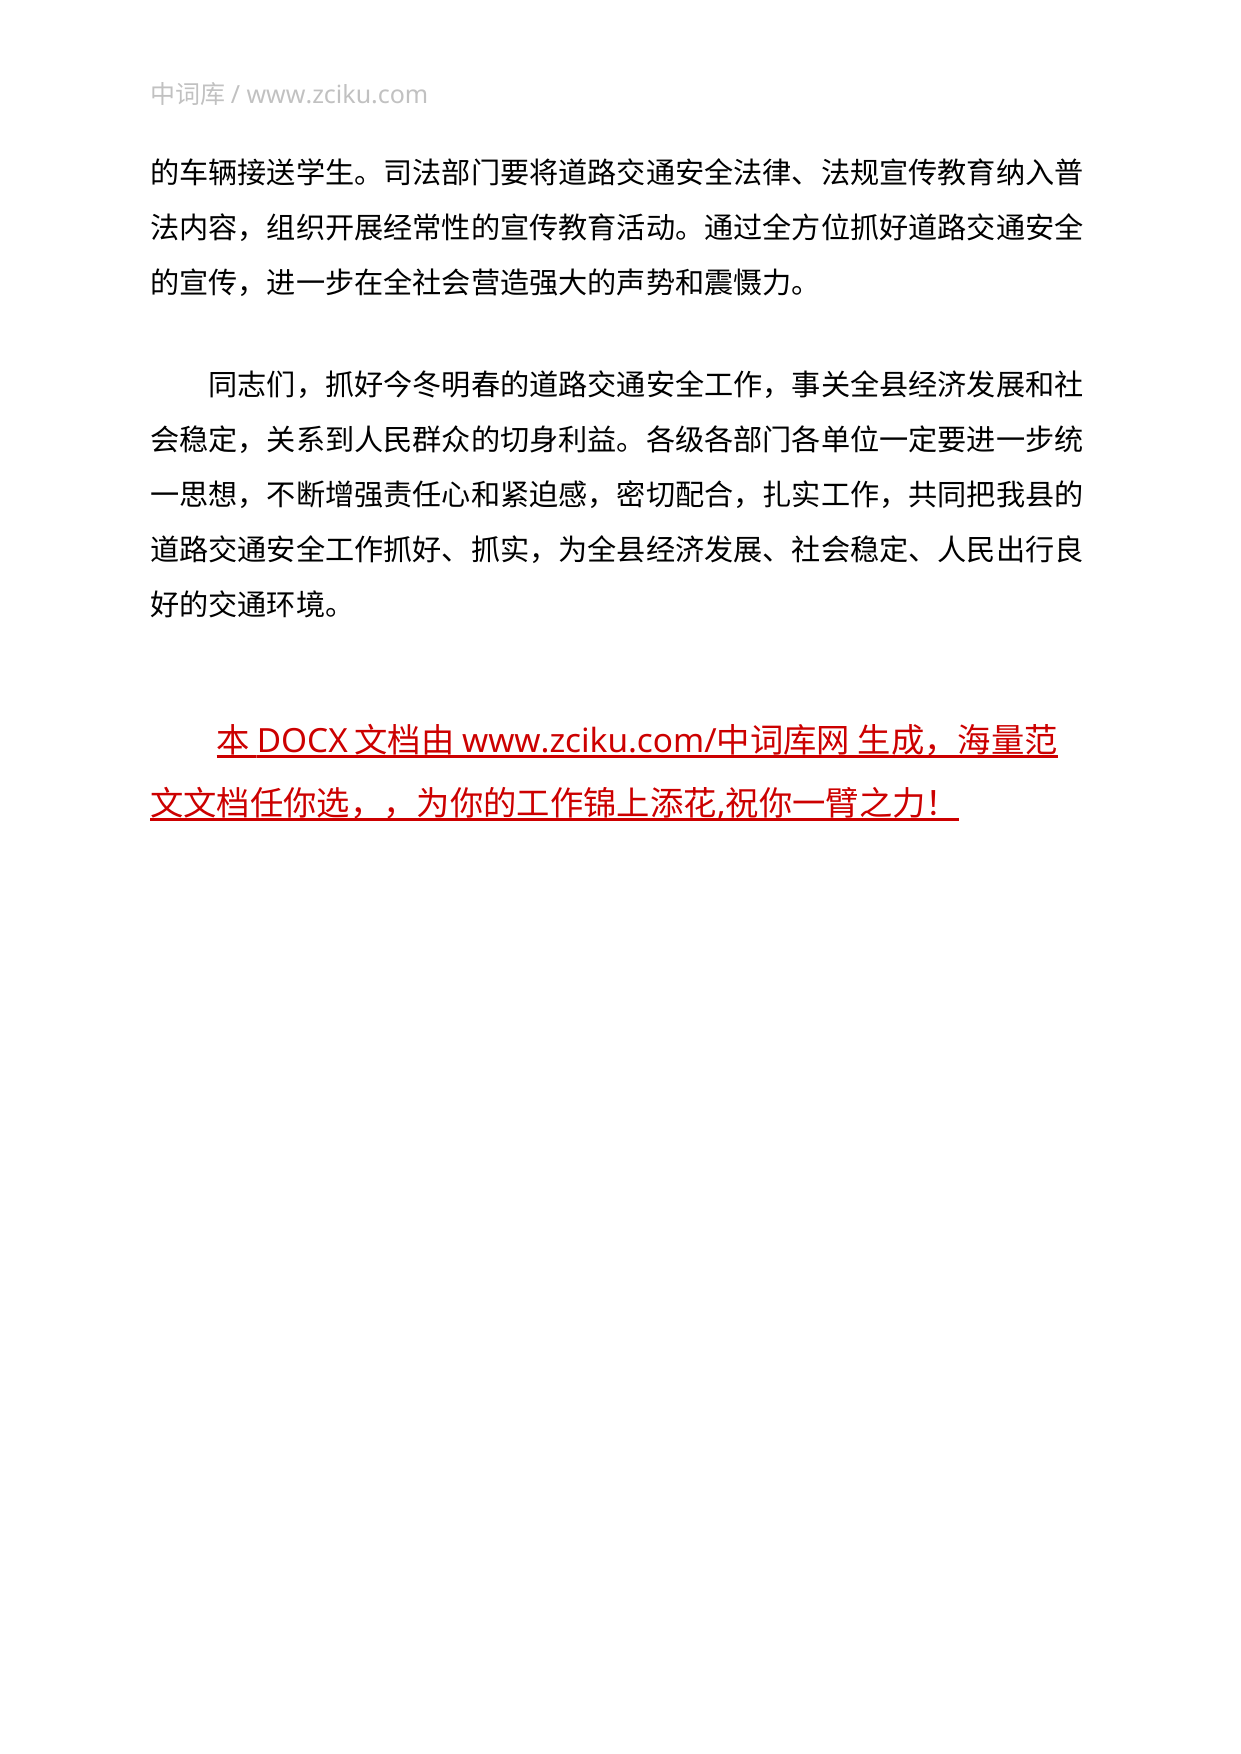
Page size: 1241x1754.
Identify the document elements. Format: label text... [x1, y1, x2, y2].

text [150, 150, 1090, 302]
text 同志们，抓好今冬明春的道路交通安全工作，事关全县经济发展和社会稳定，关系到人民群众的切身利益。各级各部门各单位一定要进一步统一思想，不断增强责任心和紧迫感，密切配合，扎实工作，共同把我县的道路交通安全工作抓好、抓实，为全县经济发展、社会稳定、人民出行良好的交通环境。 [150, 362, 1090, 623]
text 本DOCX文档由 www.zciku.com/中词库网 生成，海量范文文档任你选，，为你的工作锦上添花,祝你一臂之力！ [150, 714, 1090, 825]
